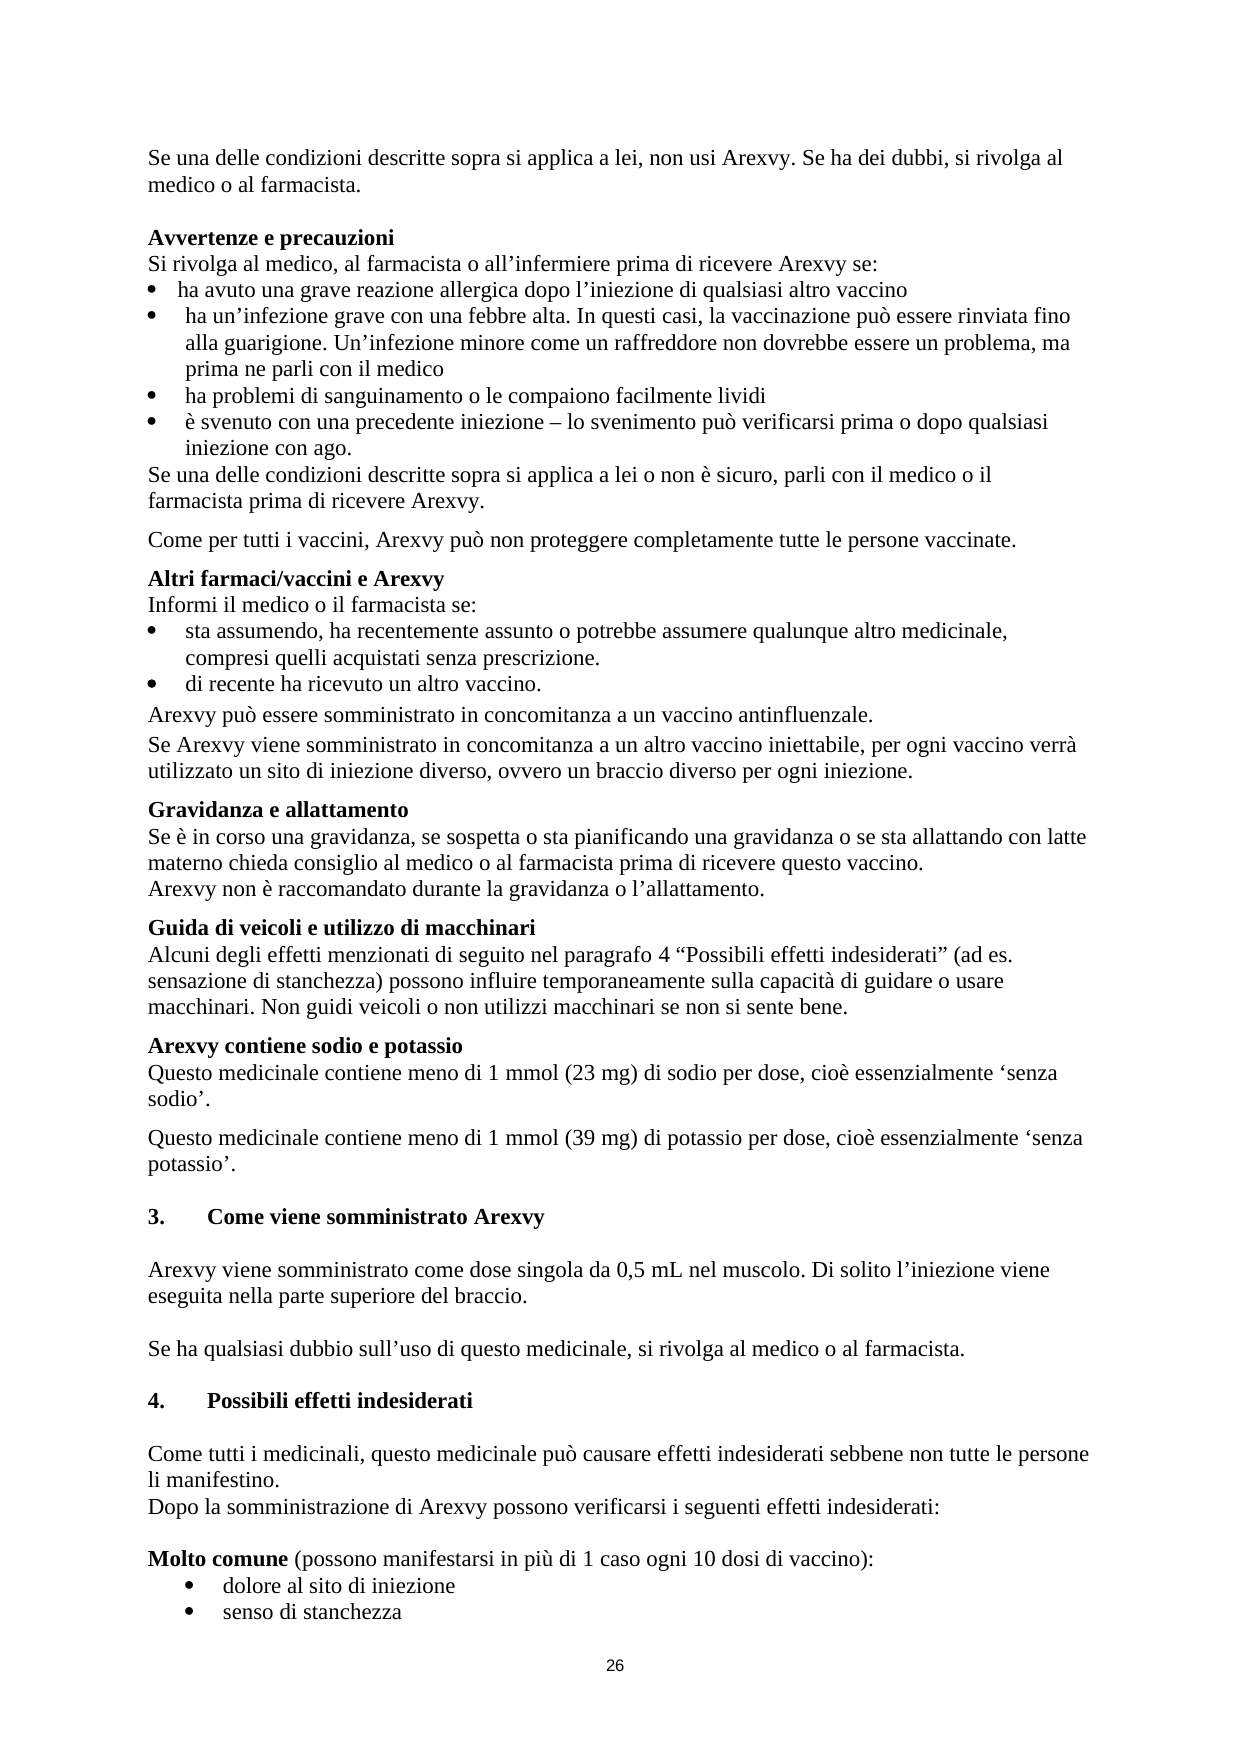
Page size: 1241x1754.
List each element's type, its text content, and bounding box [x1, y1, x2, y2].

text Molto comune (possono manifestarsi in più di 1 caso ogni 10 dosi di vaccino): [148, 1546, 1092, 1572]
list Guida di veicoli e utilizzo di macchinari [148, 914, 1092, 941]
list Possibili effetti indesiderati [148, 1387, 1092, 1414]
text Arexvy può essere somministrato in concomitanza a un vaccino antinfluenzale. [148, 701, 1093, 727]
list ha un’infezione grave con una febbre alta. In questi casi, la vaccinazione può essere rinviata fino alla guarigione. Un’infezione minore come un raffreddore non dovrebbe essere un problema, ma prima ne parli con il medico [148, 303, 1092, 382]
list Arexvy non è raccomandato durante la gravidanza o l’allattamento. [148, 876, 1092, 902]
text Dopo la somministrazione di Arexvy possono verificarsi i seguenti effetti indesiderati: [148, 1493, 1092, 1519]
list Se è in corso una gravidanza, se sospetta o sta pianificando una gravidanza o se sta allattando con latte materno chieda consiglio al medico o al farmacista prima di ricevere questo vaccino. [148, 823, 1092, 876]
list Avvertenze e precauzioni [148, 223, 1092, 250]
list Gravidanza e allattamento [148, 796, 1092, 823]
list ha avuto una grave reazione allergica dopo l’iniezione di qualsiasi altro vaccino [148, 276, 1092, 303]
list Questo medicinale contiene meno di 1 mmol (39 mg) di potassio per dose, cioè essenzialmente ‘senza potassio’. [148, 1124, 1092, 1177]
list Come viene somministrato Arexvy [148, 1203, 1093, 1229]
list di recente ha ricevuto un altro vaccino. [148, 670, 1092, 697]
list Altri farmaci/vaccini e Arexvy [148, 565, 1092, 591]
list dolore al sito di iniezione [185, 1572, 1092, 1598]
list ha problemi di sanguinamento o le compaiono facilmente lividi [148, 382, 1092, 408]
list senso di stanchezza [185, 1598, 1092, 1624]
list sta assumendo, ha recentemente assunto o potrebbe assumere qualunque altro medicinale, compresi quelli acquistati senza prescrizione. [148, 617, 1092, 670]
list Come tutti i medicinali, questo medicinale può causare effetti indesiderati sebbene non tutte le persone li manifestino. [148, 1440, 1096, 1493]
text Se una delle condizioni descritte sopra si applica a lei, non usi Arexvy. Se ha dei dubbi, si rivolga al medico o al farmacista. [148, 144, 1092, 197]
text Se Arexvy viene somministrato in concomitanza a un altro vaccino iniettabile, per ogni vaccino verrà utilizzato un sito di iniezione diverso, ovvero un braccio diverso per ogni iniezione. [148, 731, 1093, 784]
text Se una delle condizioni descritte sopra si applica a lei o non è sicuro, parli con il medico o il farmacista prima di ricevere Arexvy. [148, 461, 1092, 513]
text Come per tutti i vaccini, Arexvy può non proteggere completamente tutte le persone vaccinate. [148, 526, 1092, 552]
list Arexvy viene somministrato come dose singola da 0,5 mL nel muscolo. Di solito l’iniezione viene eseguita nella parte superiore del braccio. [148, 1256, 1093, 1308]
list è svenuto con una precedente iniezione – lo svenimento può verificarsi prima o dopo qualsiasi iniezione con ago. [148, 408, 1092, 461]
list Questo medicinale contiene meno di 1 mmol (23 mg) di sodio per dose, cioè essenzialmente ‘senza sodio’. [148, 1059, 1093, 1111]
list Alcuni degli effetti menzionati di seguito nel paragrafo 4 “Possibili effetti indesiderati” (ad es. sensazione di stanchezza) possono influire temporaneamente sulla capacità di guidare o usare macchinari. Non guidi veicoli o non utilizzi macchinari se non si sente bene. [148, 941, 1092, 1020]
list Arexvy contiene sodio e potassio [148, 1032, 1093, 1059]
text Informi il medico o il farmacista se: [148, 591, 1092, 617]
list Se ha qualsiasi dubbio sull’uso di questo medicinale, si rivolga al medico o al farmacista. [148, 1335, 1093, 1361]
list Si rivolga al medico, al farmacista o all’infermiere prima di ricevere Arexvy se: [148, 250, 1092, 276]
